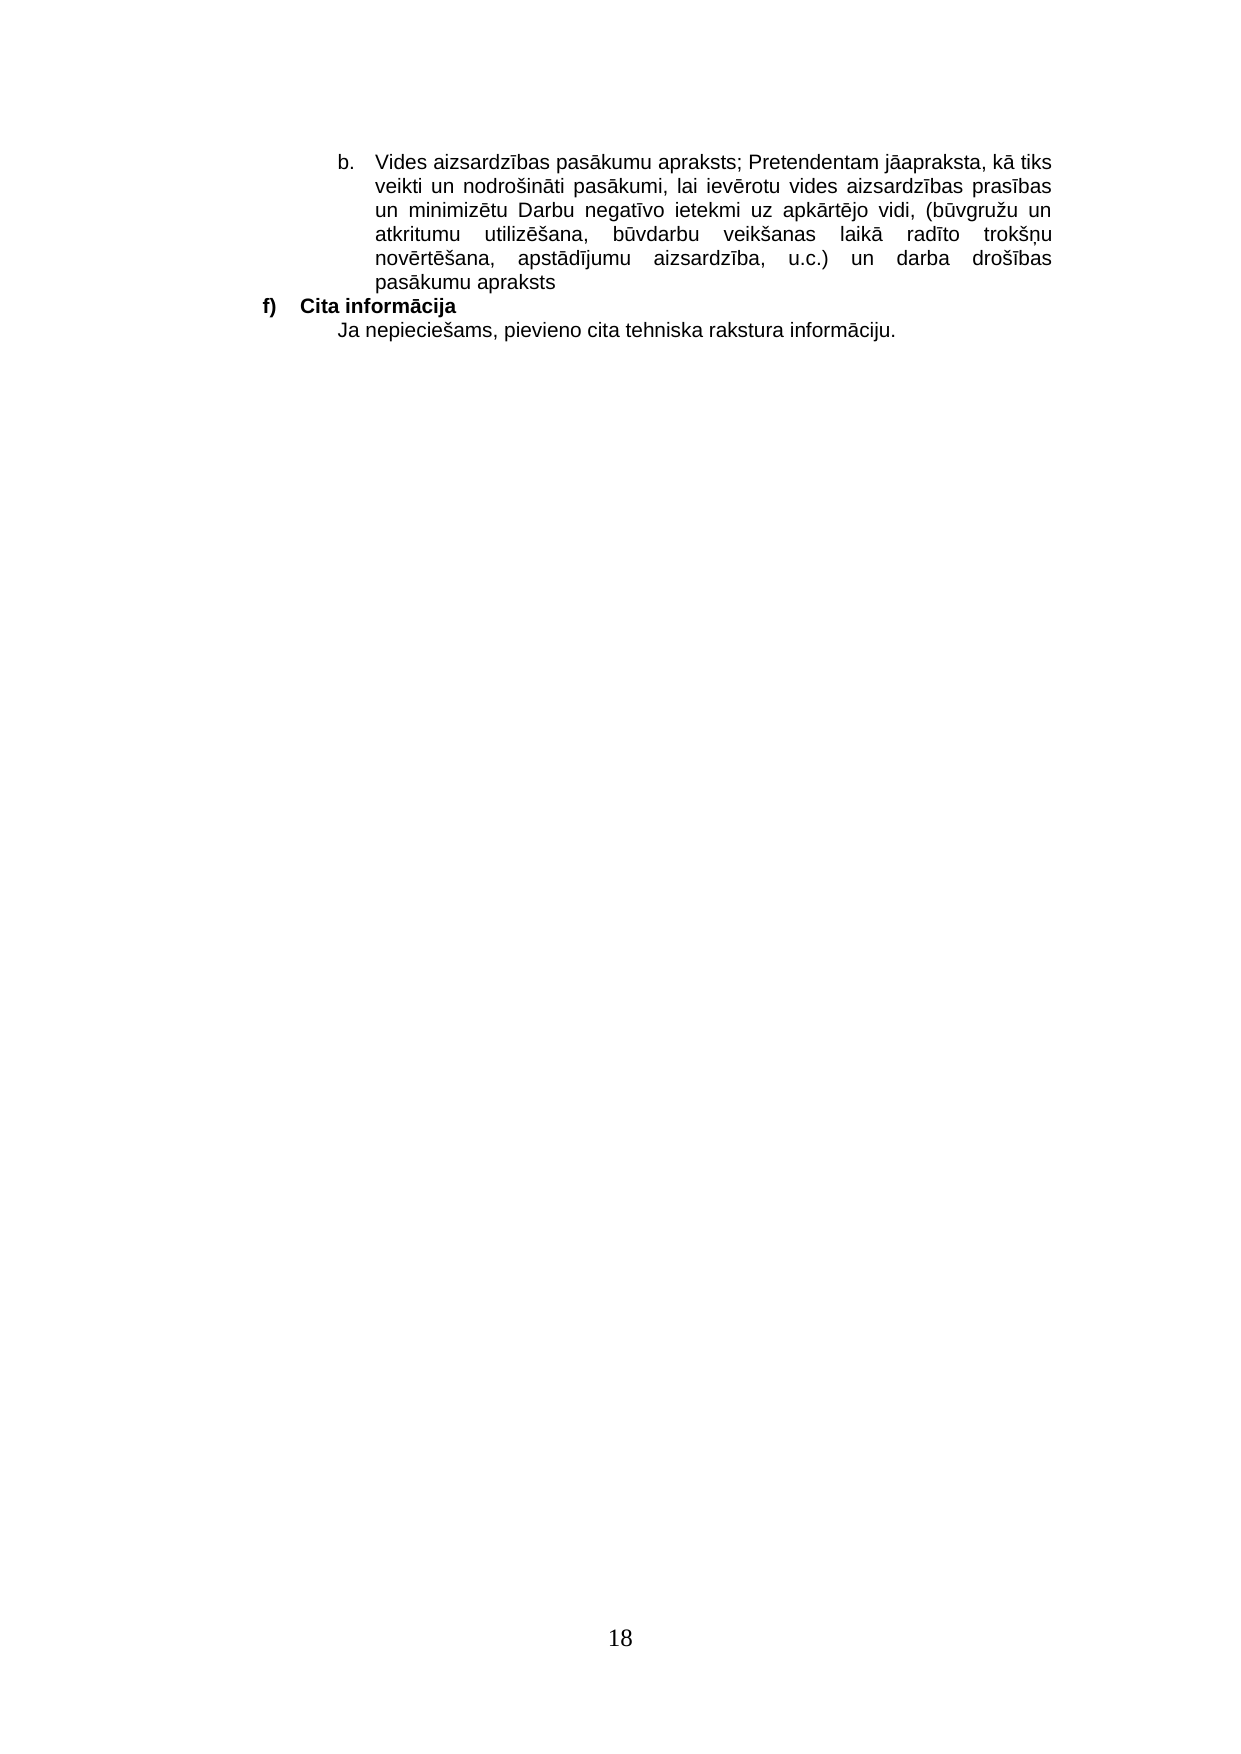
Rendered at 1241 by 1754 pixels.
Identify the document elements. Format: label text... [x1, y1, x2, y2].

list Ja nepieciešams, pievieno cita tehniska rakstura informāciju. [262, 318, 1053, 342]
list Vides aizsardzības pasākumu apraksts; Pretendentam jāapraksta, kā tiks veikti un nodrošināti pasākumi, lai ievērotu vides aizsardzības prasības un minimizētu Darbu negatīvo ietekmi uz apkārtējo vidi, (būvgružu un atkritumu utilizēšana, būvdarbu veikšanas laikā radīto trokšņu novērtēšana, apstādījumu aizsardzība, u.c.) un darba drošības pasākumu apraksts [337, 150, 1053, 294]
list Cita informācija [262, 294, 1053, 318]
